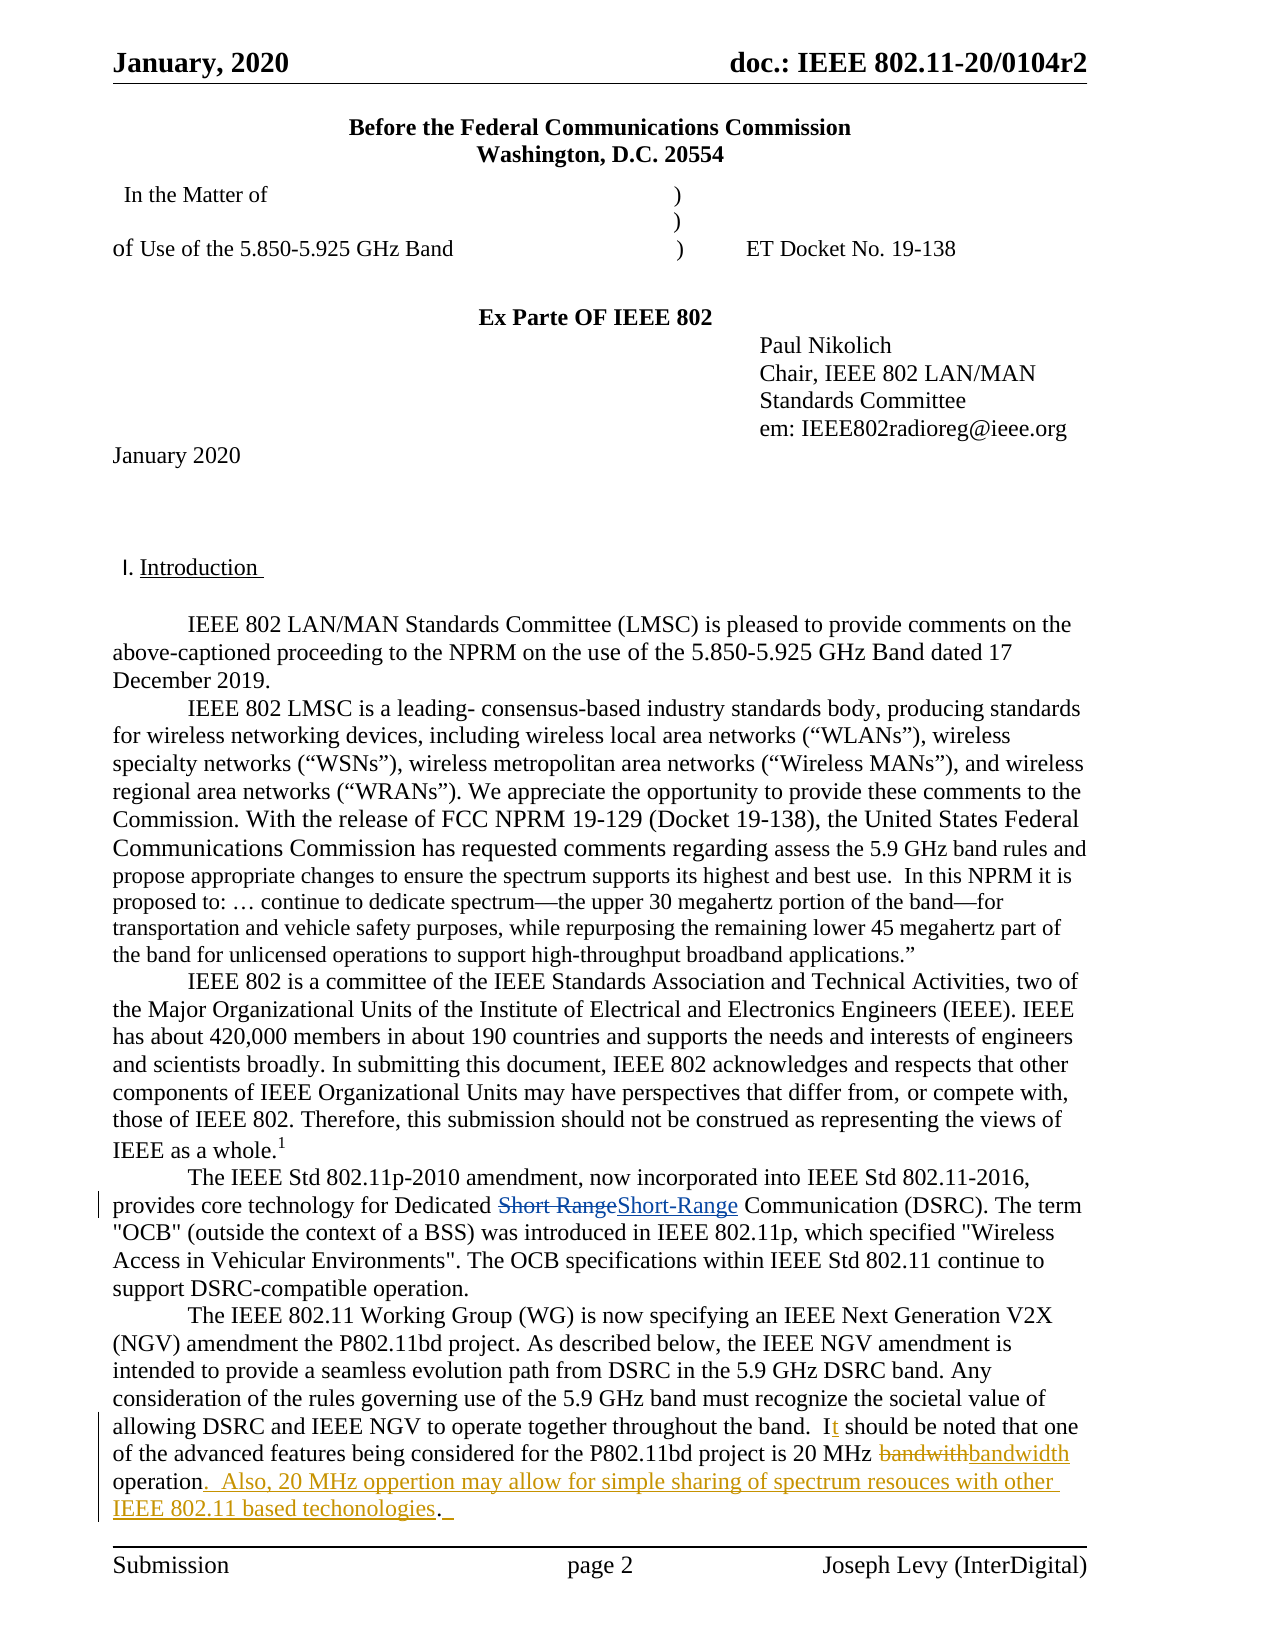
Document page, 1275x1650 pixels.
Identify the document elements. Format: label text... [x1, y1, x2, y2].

text of Use of the 5.850-5.925 GHz Band ) ET Docket No. 19-138 [112, 233, 963, 262]
text Washington, D.C. 20554 [112, 140, 1087, 168]
text The IEEE Std 802.11p-2010 amendment, now incorporated into IEEE Std 802.11-2016, provides core technology for Dedicated Communication (DSRC). The term "OCB" (outside the context of a BSS) was introduced in IEEE 802.11p, which specified "Wireless Access in Vehicular Environments". The OCB specifications within IEEE Std 802.11 continue to support DSRC-compatible operation. [112, 1163, 1087, 1301]
text IEEE 802 is a committee of the IEEE Standards Association and Technical Activities, two of the Major Organizational Units of the Institute of Electrical and Electronics Engineers (IEEE). IEEE has about 420,000 members in about 190 countries and supports the needs and interests of engineers and scientists broadly. In submitting this document, IEEE 802 acknowledges and respects that other components of IEEE Organizational Units may have perspectives that differ from, or compete with, those of IEEE 802. Therefore, this submission should not be construed as representing the views of IEEE as a whole.1 [112, 967, 1087, 1163]
text Paul Nikolich [759, 331, 1087, 359]
text In the Matter of ) [124, 181, 1087, 207]
text em: IEEE802radioreg@ieee.org [759, 414, 1087, 441]
text Before the Federal Communications Commission [112, 112, 1087, 140]
text The IEEE 802.11 Working Group (WG) is now specifying an IEEE Next Generation V2X (NGV) amendment the P802.11bd project. As described below, the IEEE NGV amendment is intended to provide a seamless evolution path from DSRC in the 5.9 GHz DSRC band. Any consideration of the rules governing use of the 5.9 GHz band must recognize the societal value of allowing DSRC and IEEE NGV to operate together throughout the band. I should be noted that one of the advanced features being considered for the P802.11bd project is 20 MHz operation. [112, 1301, 1087, 1522]
text ) [266, 207, 1087, 233]
text Chair, IEEE 802 LAN/MAN Standards Committee [759, 359, 1087, 414]
text IEEE 802 LMSC is a leading- consensus-based industry standards body, producing standards for wireless networking devices, including wireless local area networks (“WLANs”), wireless specialty networks (“WSNs”), wireless metropolitan area networks (“Wireless MANs”), and wireless regional area networks (“WRANs”). We appreciate the opportunity to provide these comments to the Commission. With the release of FCC NPRM 19-129 (Docket 19-138), the United States Federal Communications Commission has requested comments regarding assess the 5.9 GHz band rules and propose appropriate changes to ensure the spectrum supports its highest and best use. In this NPRM it is proposed to: … continue to dedicate spectrum—the upper 30 megahertz portion of the band—for transportation and vehicle safety purposes, while repurposing the remaining lower 45 megahertz part of the band for unlicensed operations to support high-throughput broadband applications.” [112, 694, 1087, 967]
text January 2020 [112, 441, 1087, 469]
text IEEE 802 LAN/MAN Standards Committee (LMSC) is pleased to provide comments on the above-captioned proceeding to the NPRM on the use of the 5.850-5.925 GHz Band dated 17 December 2019. [112, 610, 1087, 694]
text Ex Parte OF IEEE 802 [103, 303, 1087, 331]
text I. Introduction [122, 552, 1087, 581]
